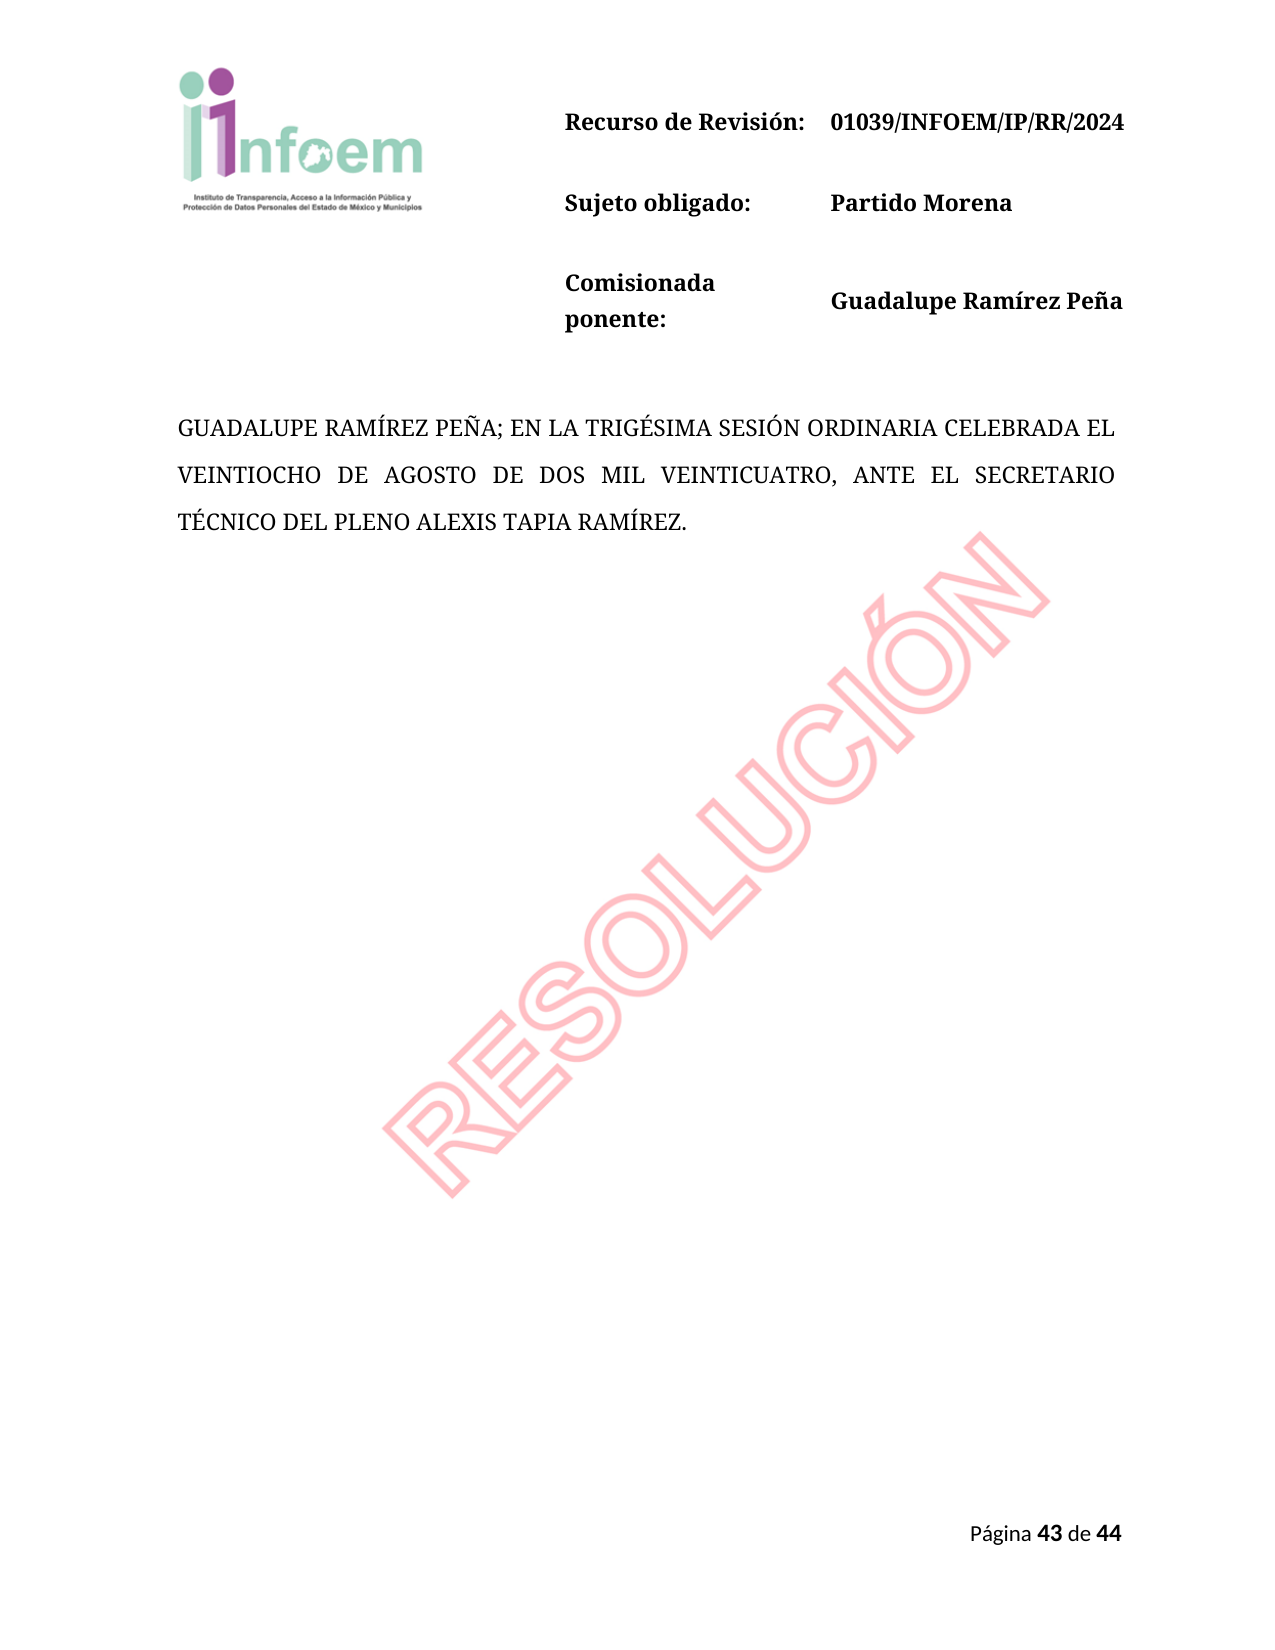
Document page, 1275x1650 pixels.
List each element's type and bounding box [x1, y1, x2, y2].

picture [59, 7, 1275, 1650]
text [177, 412, 1116, 537]
